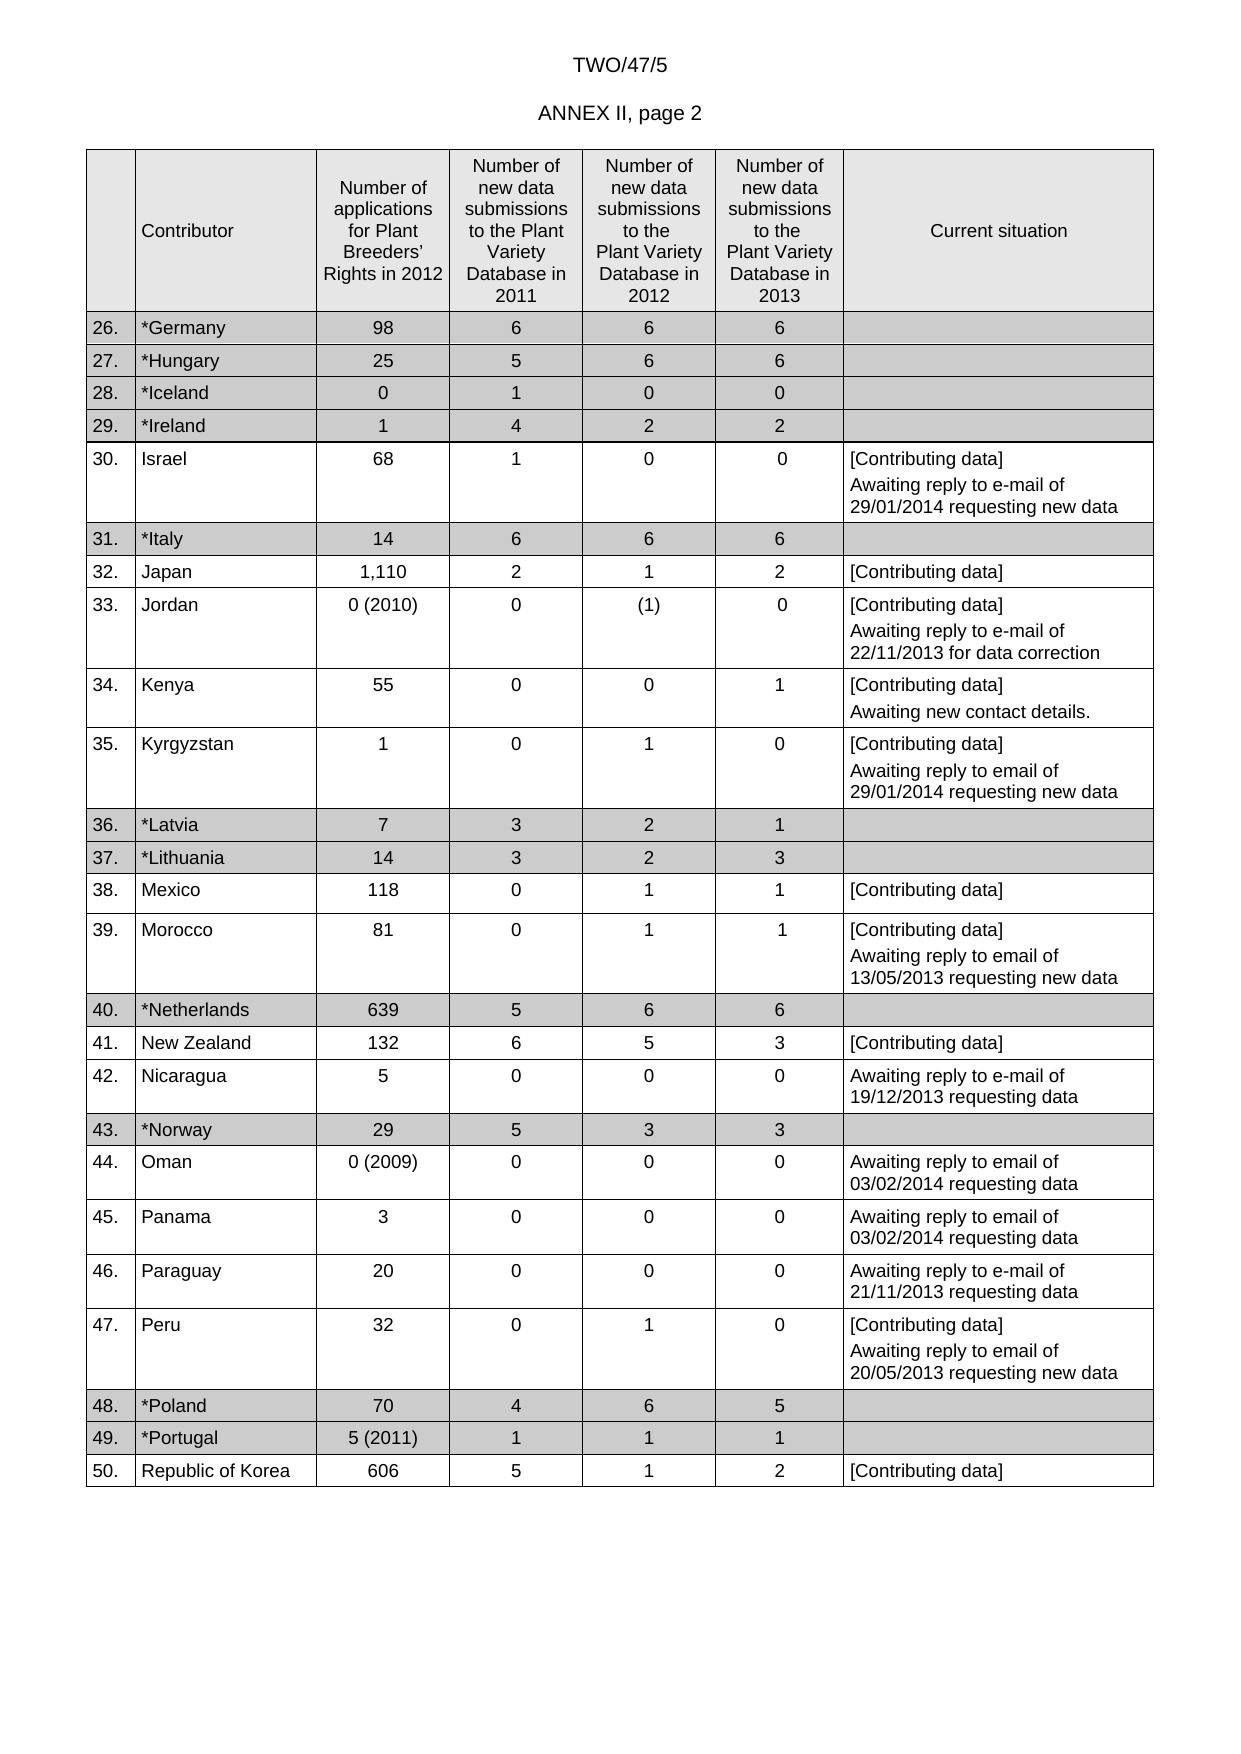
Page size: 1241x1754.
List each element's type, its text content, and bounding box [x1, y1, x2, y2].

table_cell 2 [450, 556, 582, 587]
table_cell 6 [583, 994, 715, 1026]
table_cell [87, 809, 135, 841]
table_cell 6 [716, 312, 843, 343]
table_cell *Ireland [136, 410, 316, 441]
table_cell 1 [450, 443, 582, 522]
table_cell 1 [716, 1422, 843, 1454]
table_cell [87, 1390, 135, 1421]
table_cell Nicaragua [136, 1060, 316, 1113]
table_cell 2 [583, 410, 715, 441]
table_cell [Contributing data] [844, 556, 1153, 587]
table_cell 0 [450, 1309, 582, 1388]
table_cell [87, 1027, 135, 1058]
table_cell 0 (2010) [317, 588, 449, 668]
table_cell *Iceland [136, 377, 316, 409]
table_cell *Latvia [136, 809, 316, 841]
table_cell 6 [583, 345, 715, 376]
table_cell [844, 1422, 1153, 1454]
table_cell [87, 345, 135, 376]
table_cell 0 [450, 914, 582, 993]
table_cell 1 [583, 556, 715, 587]
table_cell 0 (2009) [317, 1146, 449, 1199]
table_cell 0 [716, 1255, 843, 1308]
table_cell 1,110 [317, 556, 449, 587]
table_cell 7 [317, 809, 449, 841]
table_header Number of new data submissions to the Plant Variety Database in 2012 [583, 150, 715, 311]
table_cell 1 [317, 728, 449, 808]
table_cell Paraguay [136, 1255, 316, 1308]
table_cell 0 [450, 874, 582, 912]
table_cell 5 [716, 1390, 843, 1421]
table_cell 1 [583, 1422, 715, 1454]
table_cell 5 [317, 1060, 449, 1113]
table_cell [844, 410, 1153, 441]
table_cell 6 [716, 994, 843, 1026]
table_cell 5 [450, 345, 582, 376]
table_cell 1 [583, 874, 715, 912]
table_cell 2 [583, 842, 715, 873]
table_cell 1 [583, 1455, 715, 1486]
table_cell 1 [716, 914, 843, 993]
table_cell 6 [583, 1390, 715, 1421]
table_cell 4 [450, 410, 582, 441]
table_header Current situation [844, 150, 1153, 311]
table_cell Japan [136, 556, 316, 587]
table_cell 14 [317, 842, 449, 873]
table_cell Oman [136, 1146, 316, 1199]
table_cell Awaiting reply to email of 03/02/2014 requesting data [844, 1200, 1153, 1253]
table_cell [87, 1146, 135, 1199]
table_cell [87, 556, 135, 587]
table_cell 1 [716, 809, 843, 841]
table_cell 0 [583, 1146, 715, 1199]
table_cell 0 [450, 728, 582, 808]
table_cell [87, 914, 135, 993]
table_cell 0 [583, 377, 715, 409]
table_cell 6 [450, 312, 582, 343]
table_cell [Contributing data] Awaiting reply to email of 13/05/2013 requesting new data [844, 914, 1153, 993]
table_cell 3 [317, 1200, 449, 1253]
table_cell 2 [583, 809, 715, 841]
table_cell 25 [317, 345, 449, 376]
table_cell *Lithuania [136, 842, 316, 873]
table_cell [87, 410, 135, 441]
table_cell 1 [450, 377, 582, 409]
table_cell 0 [450, 588, 582, 668]
table_cell Kenya [136, 669, 316, 727]
table_cell 2 [716, 556, 843, 587]
table_cell Awaiting reply to e-mail of 19/12/2013 requesting data [844, 1060, 1153, 1113]
table_cell 0 [716, 1146, 843, 1199]
table_cell *Italy [136, 523, 316, 555]
table_cell 5 (2011) [317, 1422, 449, 1454]
table_cell [844, 994, 1153, 1026]
table_cell Republic of Korea [136, 1455, 316, 1486]
table_cell 81 [317, 914, 449, 993]
table_cell 0 [317, 377, 449, 409]
table_cell Peru [136, 1309, 316, 1388]
table_cell [87, 994, 135, 1026]
table_header Number of new data submissions to the Plant Variety Database in 2013 [716, 150, 843, 311]
table_cell 98 [317, 312, 449, 343]
table_cell 6 [716, 523, 843, 555]
table_cell 6 [583, 312, 715, 343]
table_cell 6 [450, 523, 582, 555]
table_cell 1 [317, 410, 449, 441]
table_cell *Hungary [136, 345, 316, 376]
table_cell 1 [583, 914, 715, 993]
table_cell Kyrgyzstan [136, 728, 316, 808]
table_cell [844, 809, 1153, 841]
table_cell New Zealand [136, 1027, 316, 1058]
table_cell 1 [583, 1309, 715, 1388]
table_cell [87, 842, 135, 873]
table_cell [87, 1114, 135, 1145]
table_cell 5 [450, 994, 582, 1026]
table_cell 5 [583, 1027, 715, 1058]
table_cell 0 [583, 1200, 715, 1253]
table_cell [Contributing data] Awaiting reply to email of 20/05/2013 requesting new data [844, 1309, 1153, 1388]
table_cell 0 [716, 443, 843, 522]
table_cell (1) [583, 588, 715, 668]
table_cell [844, 377, 1153, 409]
table_cell [87, 1455, 135, 1486]
table_cell [Contributing data] Awaiting reply to email of 29/01/2014 requesting new data [844, 728, 1153, 808]
table_cell 70 [317, 1390, 449, 1421]
table_cell 1 [583, 728, 715, 808]
table_cell 639 [317, 994, 449, 1026]
table_cell *Portugal [136, 1422, 316, 1454]
table_cell *Netherlands [136, 994, 316, 1026]
table_cell [87, 377, 135, 409]
table_cell [844, 1114, 1153, 1145]
table_cell 0 [583, 443, 715, 522]
table_cell 3 [716, 842, 843, 873]
table_header [87, 150, 135, 311]
table_cell *Germany [136, 312, 316, 343]
table_cell 606 [317, 1455, 449, 1486]
table_cell [87, 874, 135, 912]
table_cell Awaiting reply to e-mail of 21/11/2013 requesting data [844, 1255, 1153, 1308]
table_cell [Contributing data] Awaiting new contact details. [844, 669, 1153, 727]
table_cell Israel [136, 443, 316, 522]
table_cell [Contributing data] [844, 1455, 1153, 1486]
table_cell 3 [716, 1114, 843, 1145]
table_cell 5 [450, 1455, 582, 1486]
table_cell 1 [716, 669, 843, 727]
table_cell [Contributing data] [844, 1027, 1153, 1058]
table_cell [87, 1060, 135, 1113]
table_cell 0 [716, 1309, 843, 1388]
table_cell [87, 1200, 135, 1253]
table_cell 3 [583, 1114, 715, 1145]
table_cell [87, 523, 135, 555]
table_cell 20 [317, 1255, 449, 1308]
table_cell Panama [136, 1200, 316, 1253]
table_cell [Contributing data] Awaiting reply to e-mail of 22/11/2013 for data correction [844, 588, 1153, 668]
table_cell 0 [450, 1255, 582, 1308]
table_cell 0 [716, 728, 843, 808]
table_cell [87, 443, 135, 522]
table_cell 0 [583, 1060, 715, 1113]
table_cell 32 [317, 1309, 449, 1388]
table_cell Mexico [136, 874, 316, 912]
table_cell [87, 1422, 135, 1454]
table_cell 3 [450, 809, 582, 841]
table_cell [844, 842, 1153, 873]
table_header Number of new data submissions to the Plant Variety Database in 2011 [450, 150, 582, 311]
table_cell 0 [583, 1255, 715, 1308]
table_cell 6 [583, 523, 715, 555]
table_cell 0 [583, 669, 715, 727]
table_cell 1 [716, 874, 843, 912]
table_cell [844, 345, 1153, 376]
table_cell [844, 523, 1153, 555]
table_cell 6 [716, 345, 843, 376]
table_cell 3 [450, 842, 582, 873]
table_cell 29 [317, 1114, 449, 1145]
table_cell 55 [317, 669, 449, 727]
table_cell [844, 312, 1153, 343]
table_cell 0 [716, 588, 843, 668]
table_header Number of applications for Plant Breeders’ Rights in 2012 [317, 150, 449, 311]
table_cell 0 [450, 1146, 582, 1199]
table_cell [87, 669, 135, 727]
table_cell 0 [716, 377, 843, 409]
table_cell [87, 588, 135, 668]
table_cell 2 [716, 1455, 843, 1486]
table_cell 6 [450, 1027, 582, 1058]
table_cell 2 [716, 410, 843, 441]
table_cell 0 [450, 1200, 582, 1253]
table_cell [87, 312, 135, 343]
table_cell Jordan [136, 588, 316, 668]
table_cell *Norway [136, 1114, 316, 1145]
table_cell [87, 728, 135, 808]
table_cell 0 [716, 1200, 843, 1253]
table_cell [87, 1309, 135, 1388]
table_cell 4 [450, 1390, 582, 1421]
table_cell 0 [450, 1060, 582, 1113]
table_cell 14 [317, 523, 449, 555]
table_cell 0 [450, 669, 582, 727]
table_cell 3 [716, 1027, 843, 1058]
table_cell 68 [317, 443, 449, 522]
table_cell [87, 1255, 135, 1308]
table_cell Awaiting reply to email of 03/02/2014 requesting data [844, 1146, 1153, 1199]
table_cell [844, 1390, 1153, 1421]
table_cell *Poland [136, 1390, 316, 1421]
table_cell 0 [716, 1060, 843, 1113]
table_header Contributor [136, 150, 316, 311]
table_cell 118 [317, 874, 449, 912]
table_cell 5 [450, 1114, 582, 1145]
table_cell Morocco [136, 914, 316, 993]
table_cell 132 [317, 1027, 449, 1058]
table_cell [Contributing data] [844, 874, 1153, 912]
table_cell [Contributing data] Awaiting reply to e-mail of 29/01/2014 requesting new data [844, 443, 1153, 522]
table_cell 1 [450, 1422, 582, 1454]
